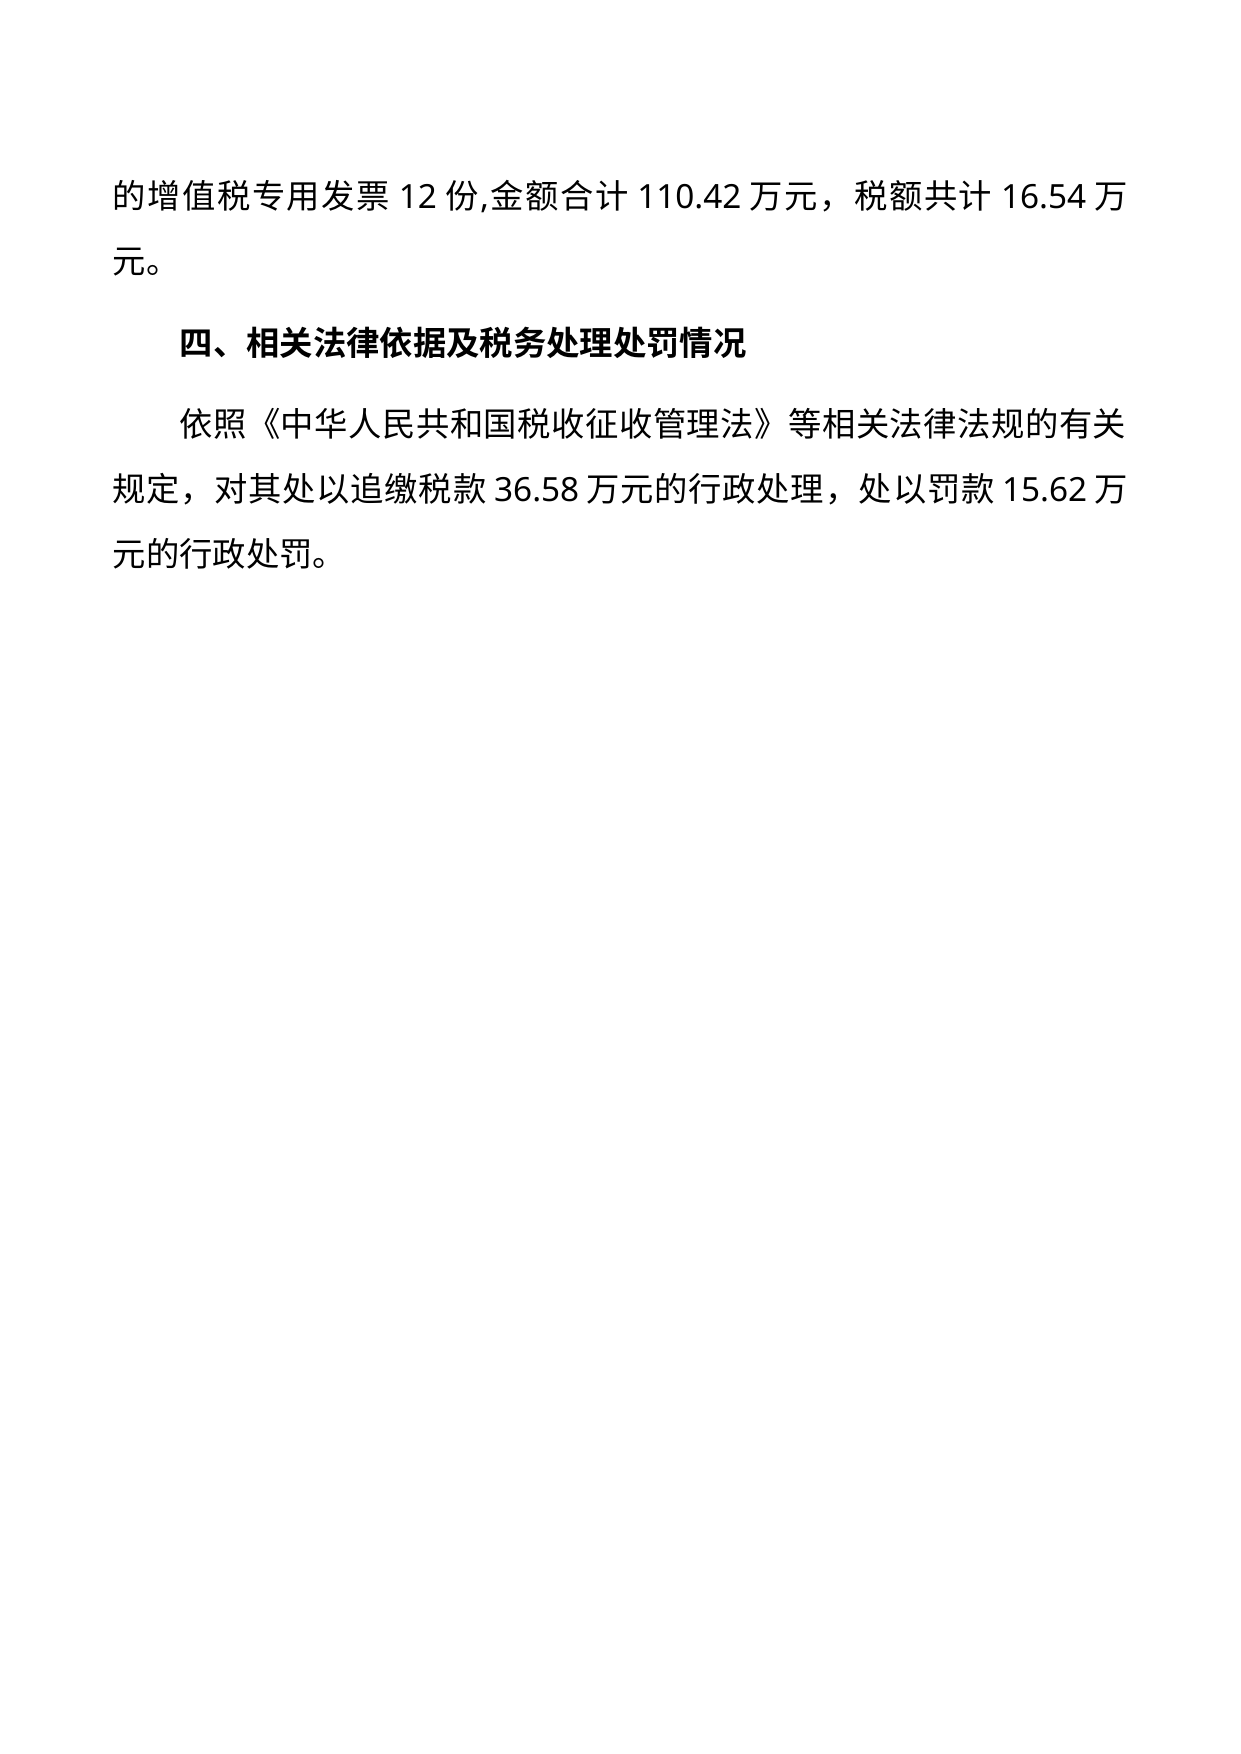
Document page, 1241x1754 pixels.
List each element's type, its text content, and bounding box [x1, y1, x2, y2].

list 依照《中华人民共和国税收征收管理法》等相关法律法规的有关规定，对其处以追缴税款36.58万元的行政处理，处以罚款15.62万元的行政处罚。 [112, 390, 1128, 585]
list 四、相关法律依据及税务处理处罚情况 [112, 308, 1128, 373]
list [112, 162, 1128, 292]
